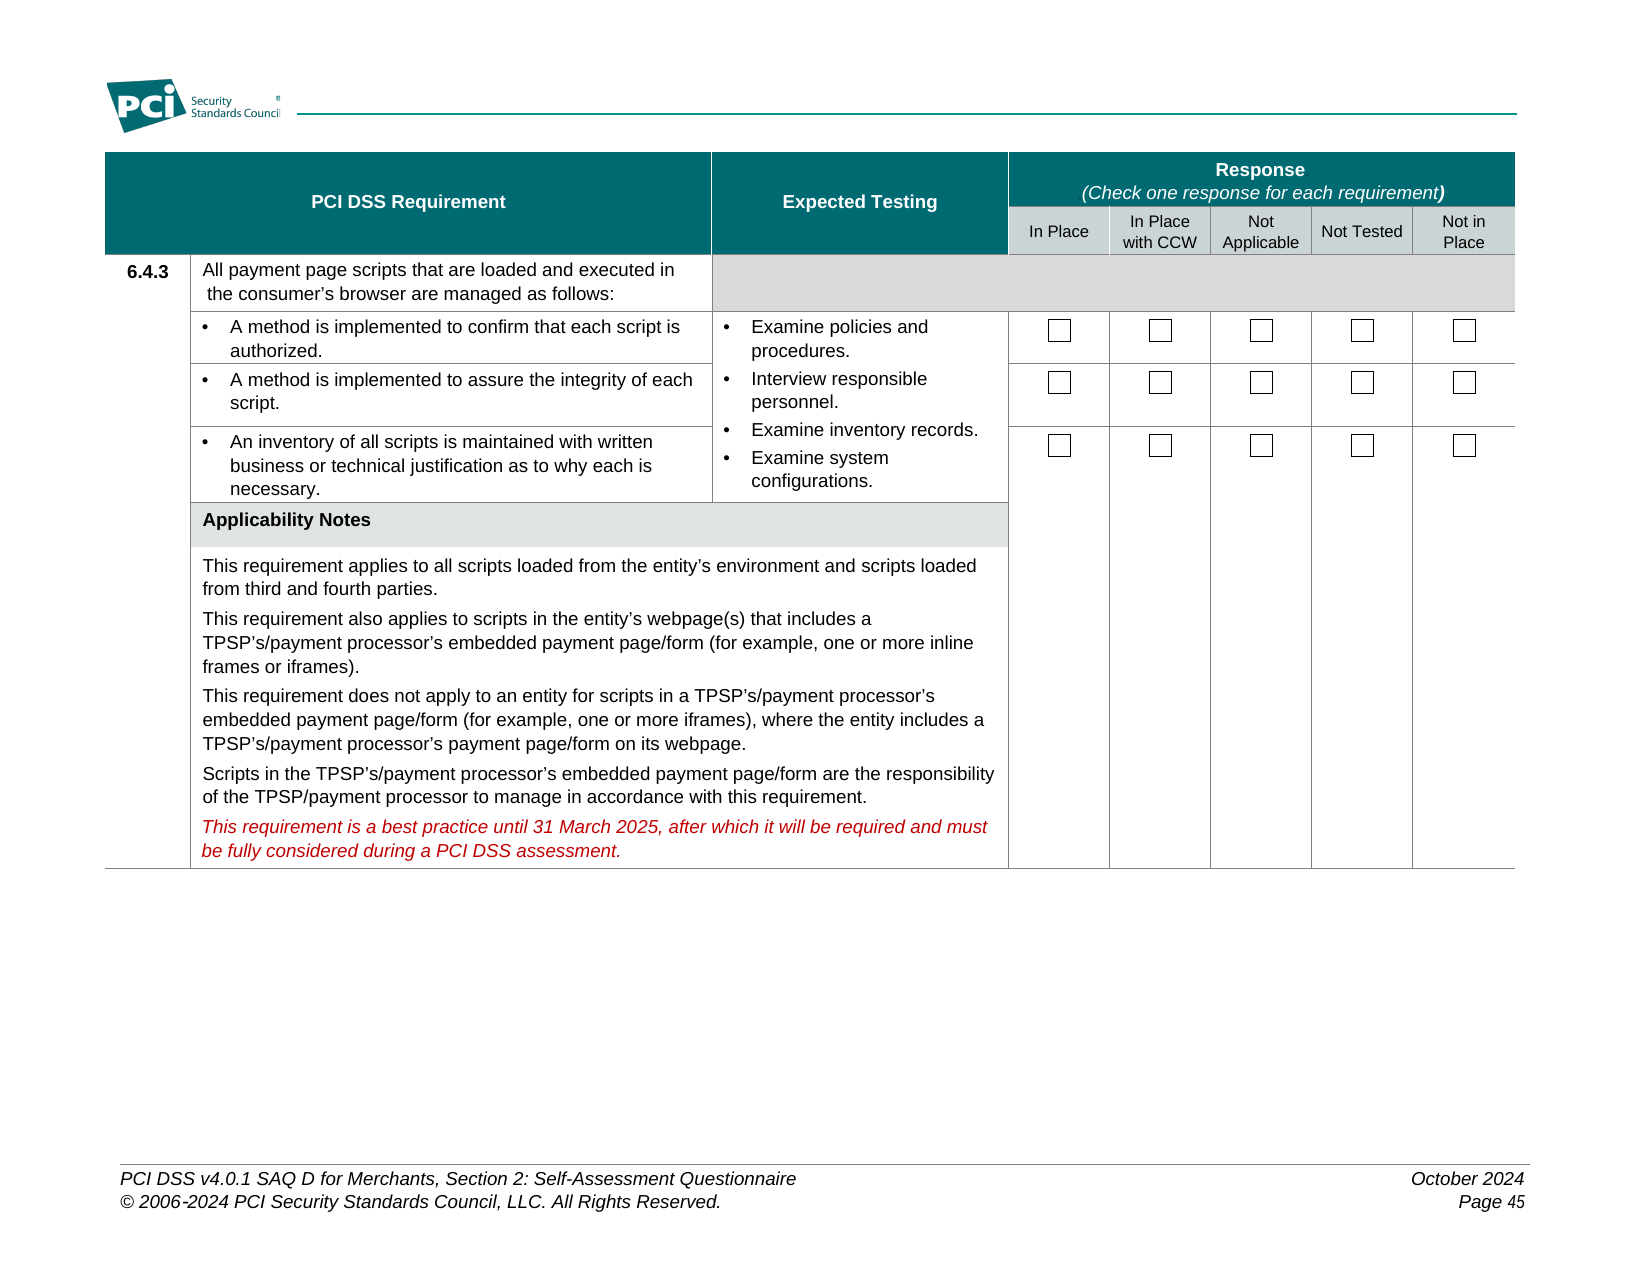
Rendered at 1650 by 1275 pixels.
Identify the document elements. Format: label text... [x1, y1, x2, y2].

table_cell [1413, 427, 1515, 867]
table_cell Applicability Notes [191, 503, 1008, 547]
table_cell [1211, 427, 1311, 867]
table_cell A method is implemented to confirm that each script is authorized. [191, 312, 712, 363]
table_cell [1413, 312, 1515, 363]
picture [106, 79, 281, 133]
table_cell [1110, 312, 1210, 363]
table_cell Not Applicable [1211, 207, 1311, 254]
table_header Expected Testing [712, 152, 1008, 254]
table_cell 6.4.3 [105, 255, 190, 867]
table_cell [1312, 312, 1412, 363]
table_cell Not Tested [1312, 207, 1412, 254]
table_cell [1009, 364, 1109, 426]
table_cell [1110, 427, 1210, 867]
table_cell An inventory of all scripts is maintained with written business or technical justification as to why each is necessary. [191, 427, 712, 502]
table_cell [1009, 427, 1109, 867]
table_cell Not in Place [1413, 207, 1515, 254]
table_cell [1413, 364, 1515, 426]
table_cell [1211, 312, 1311, 363]
table_cell In Place [1009, 207, 1109, 254]
table_cell [1312, 427, 1412, 867]
table_cell This requirement applies to all scripts loaded from the entity’s environment and scripts loaded from third and fourth parties. This requirement also applies to scripts in the entity’s webpage(s) that includes a TPSP’s/payment processor’s embedded payment page/form (for example, one or more inline frames or iframes). This requirement does not apply to an entity for scripts in a TPSP’s/payment processor’s embedded payment page/form (for example, one or more iframes), where the entity includes a TPSP’s/payment processor’s payment page/form on its webpage. Scripts in the TPSP’s/payment processor’s embedded payment page/form are the responsibility of the TPSP/payment processor to manage in accordance with this requirement. This requirement is a best practice until 31 March 2025, after which it will be required and must be fully considered during a PCI DSS assessment. [191, 547, 1008, 867]
table_cell All payment page scripts that are loaded and executed in the consumer’s browser are managed as follows: [191, 255, 712, 311]
table_cell [1110, 364, 1210, 426]
table_cell [1211, 364, 1311, 426]
table_cell In Place with CCW [1110, 207, 1210, 254]
table_cell [713, 255, 1515, 311]
table_header PCI DSS Requirement [105, 152, 711, 254]
table_cell [1312, 364, 1412, 426]
table_header Response12F 13F((Check one response for each requirement) [1009, 152, 1515, 206]
table_cell A method is implemented to assure the integrity of each script. [191, 364, 712, 426]
table_cell [1009, 312, 1109, 363]
table_cell Examine policies and procedures. Interview responsible personnel. Examine inventory records. Examine system configurations. [713, 312, 1008, 502]
